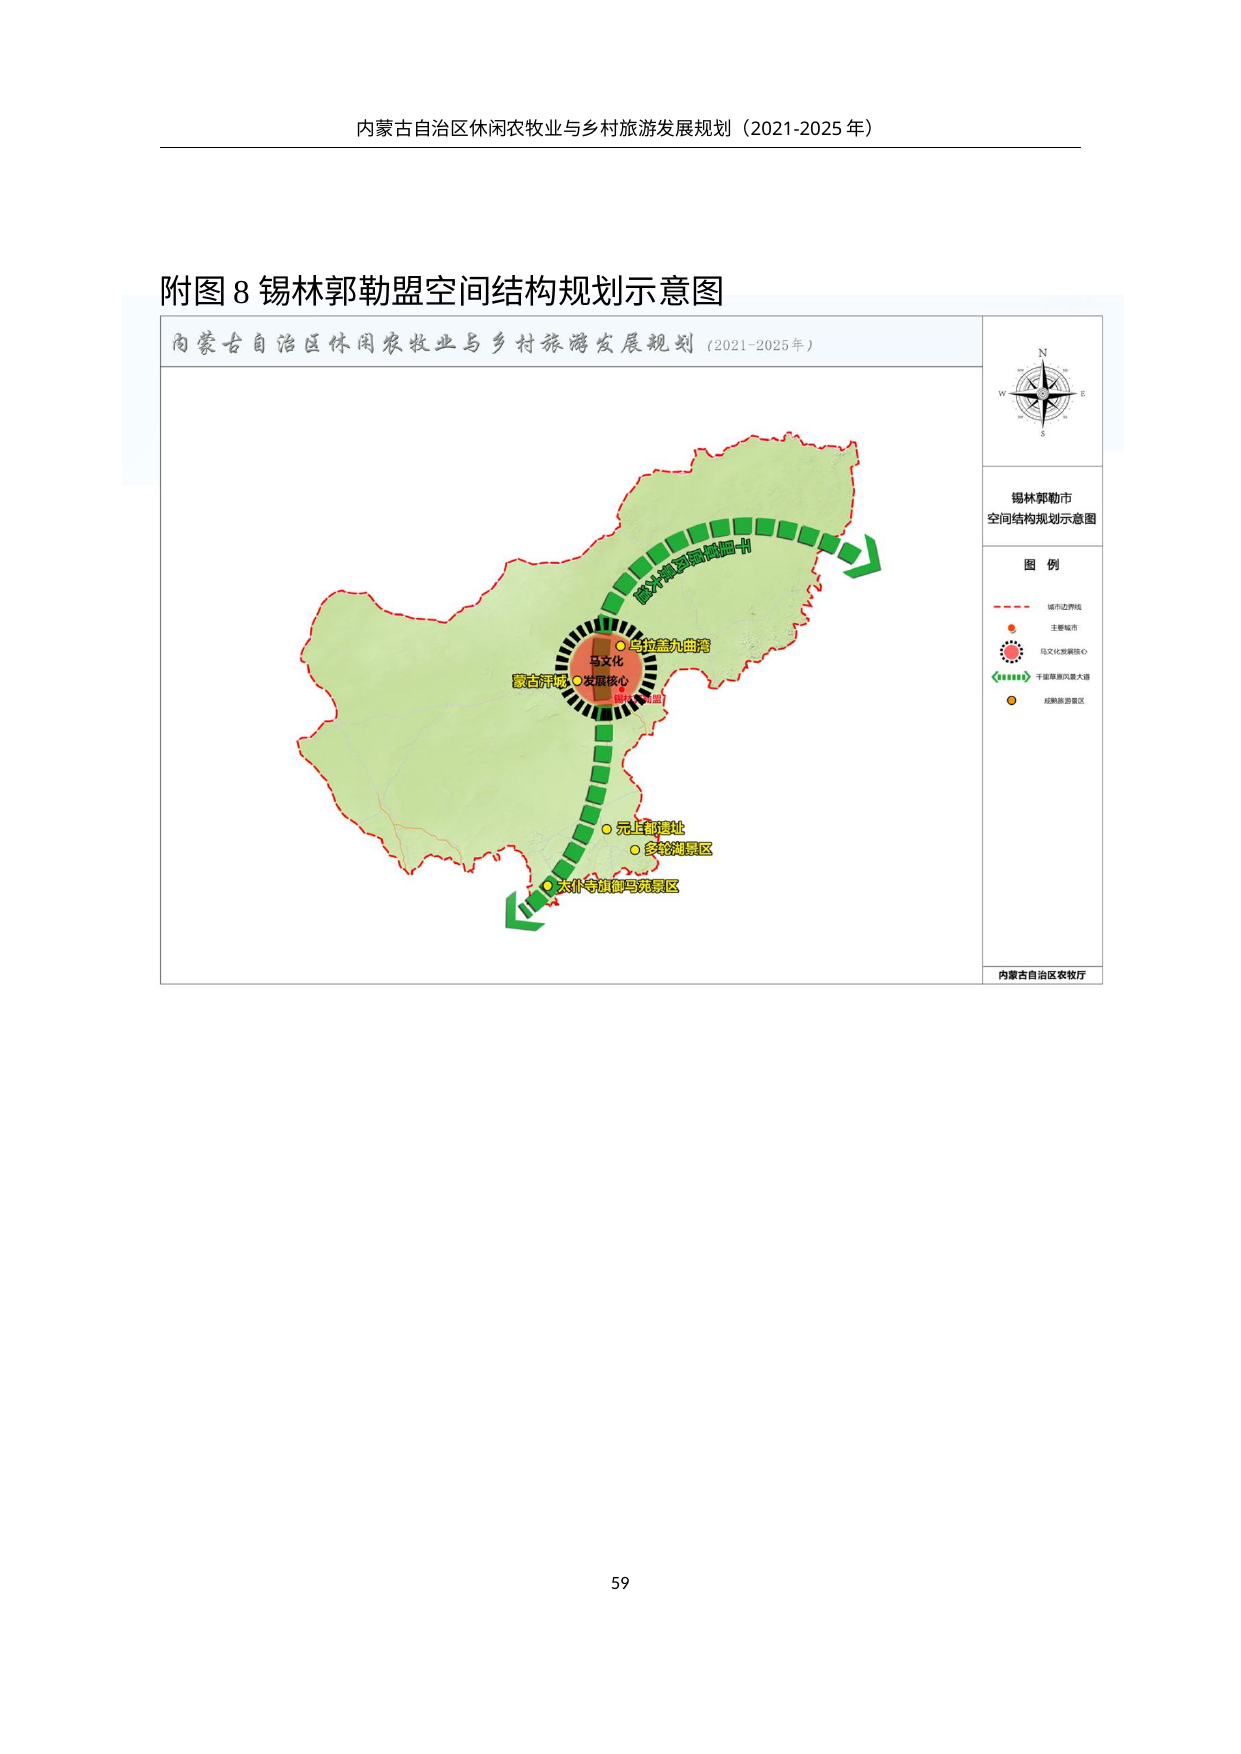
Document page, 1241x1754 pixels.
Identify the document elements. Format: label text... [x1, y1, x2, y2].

picture [121, 295, 1124, 1004]
subtitle 附图8 锡林郭勒盟空间结构规划示意图 [159, 246, 1081, 332]
